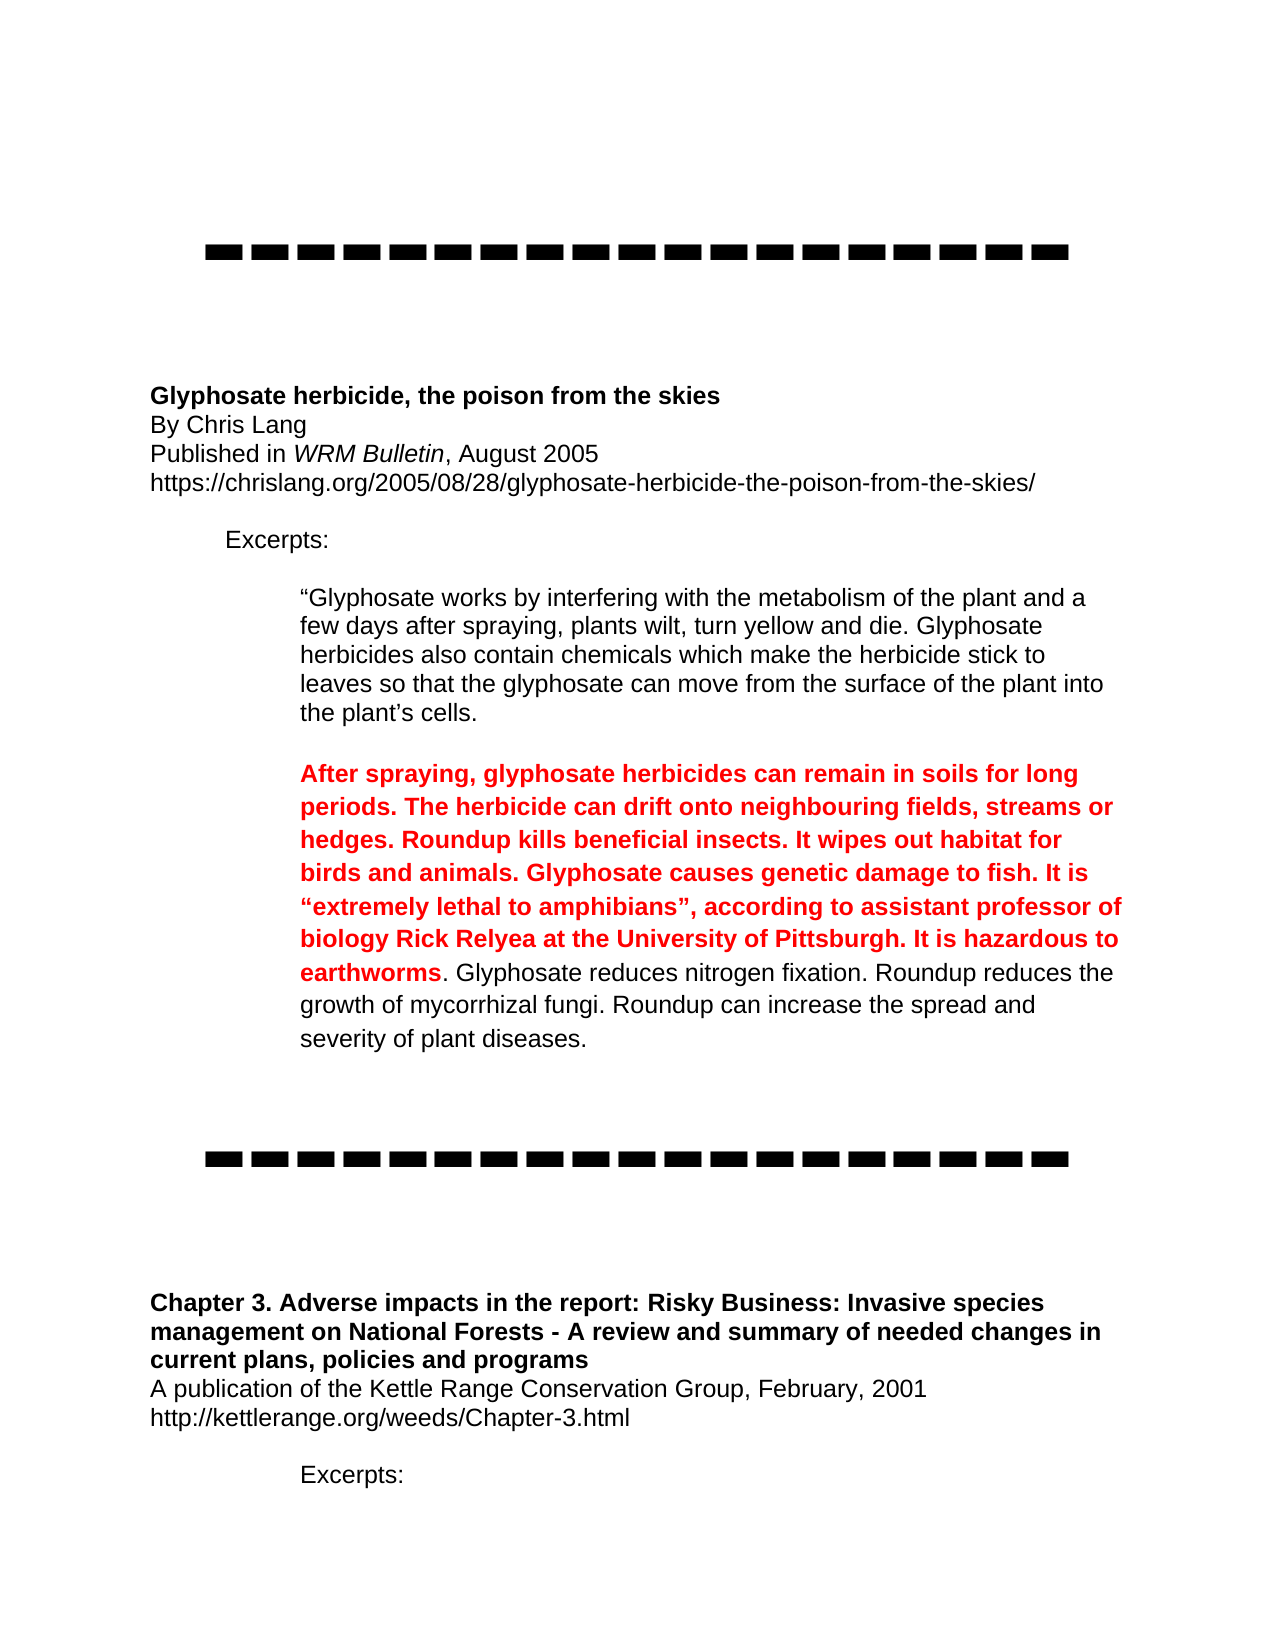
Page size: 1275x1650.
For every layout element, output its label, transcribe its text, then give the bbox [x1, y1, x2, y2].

text Excerpts: [300, 1460, 1125, 1489]
text ------------------- [150, 1057, 1125, 1240]
text http://kettlerange.org/weeds/Chapter-3.html [150, 1403, 1125, 1432]
text Chapter 3. Adverse impacts in the report: Risky Business: Invasive species management on National Forests - A review and summary of needed changes in current plans, policies and programs [150, 1288, 1125, 1374]
text Excerpts: [225, 525, 1125, 554]
text https://chrislang.org/2005/08/28/glyphosate-herbicide-the-poison-from-the-skies/ [150, 468, 1125, 496]
text Published in WRM Bulletin, August 2005 [150, 439, 1125, 468]
text Glyphosate herbicide, the poison from the skies [150, 381, 1125, 410]
text By Chris Lang [150, 410, 1125, 439]
text A publication of the Kettle Range Conservation Group, February, 2001 [150, 1374, 1125, 1403]
text After spraying, glyphosate herbicides can remain in soils for long periods. The herbicide can drift onto neighbouring fields, streams or hedges. Roundup kills beneficial insects. It wipes out habitat for birds and animals. Glyphosate causes genetic damage to fish. It is “extremely lethal to amphibians”, according to assistant professor of biology Rick Relyea at the University of Pittsburgh. It is hazardous to earthworms. Glyphosate reduces nitrogen fixation. Roundup reduces the growth of mycorrhizal fungi. Roundup can increase the spread and severity of plant diseases. [300, 759, 1125, 1052]
text “Glyphosate works by interfering with the metabolism of the plant and a few days after spraying, plants wilt, turn yellow and die. Glyphosate herbicides also contain chemicals which make the herbicide stick to leaves so that the glyphosate can move from the surface of the plant into the plant’s cells. [300, 583, 1125, 726]
text ------------------- [150, 150, 1125, 333]
